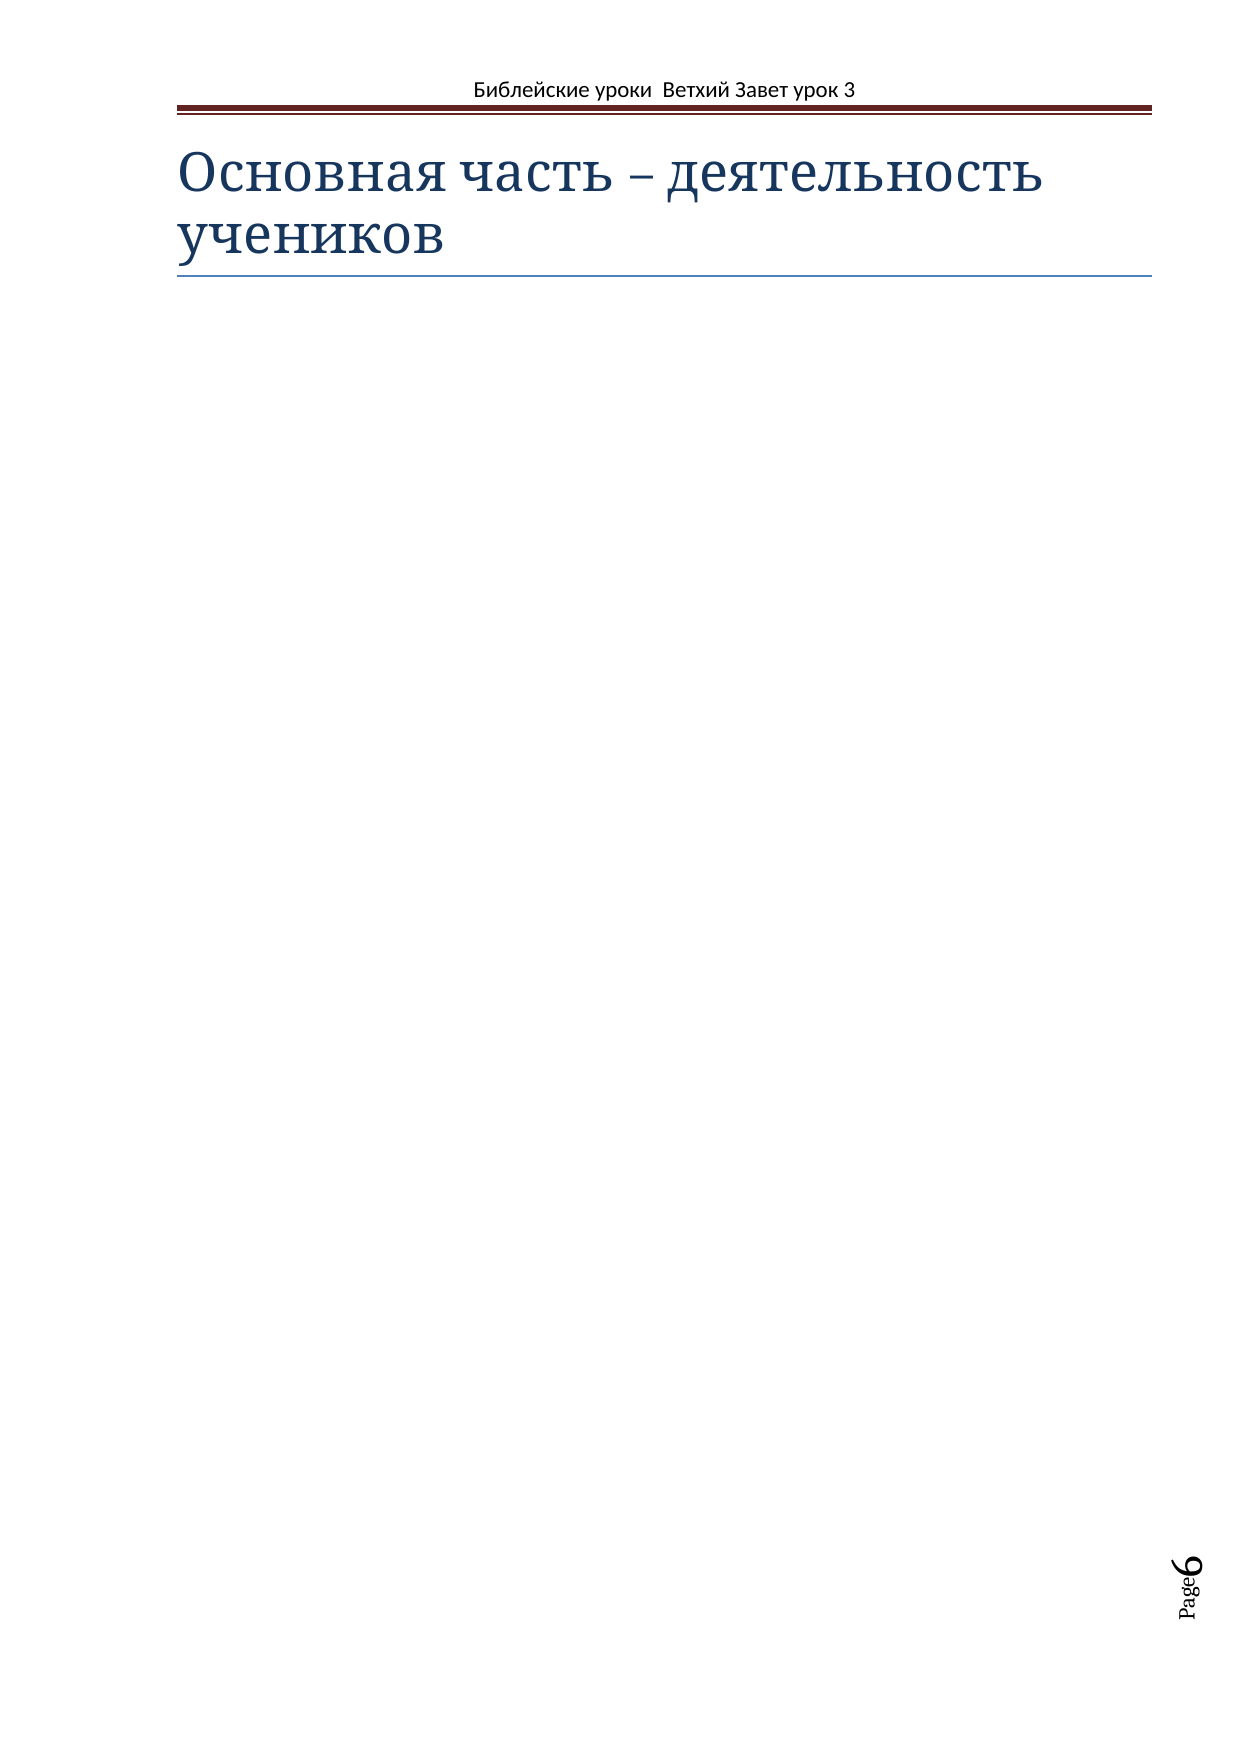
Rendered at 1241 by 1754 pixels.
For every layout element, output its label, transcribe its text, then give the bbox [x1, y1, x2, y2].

title Основная часть – деятельность учеников [177, 142, 1152, 275]
